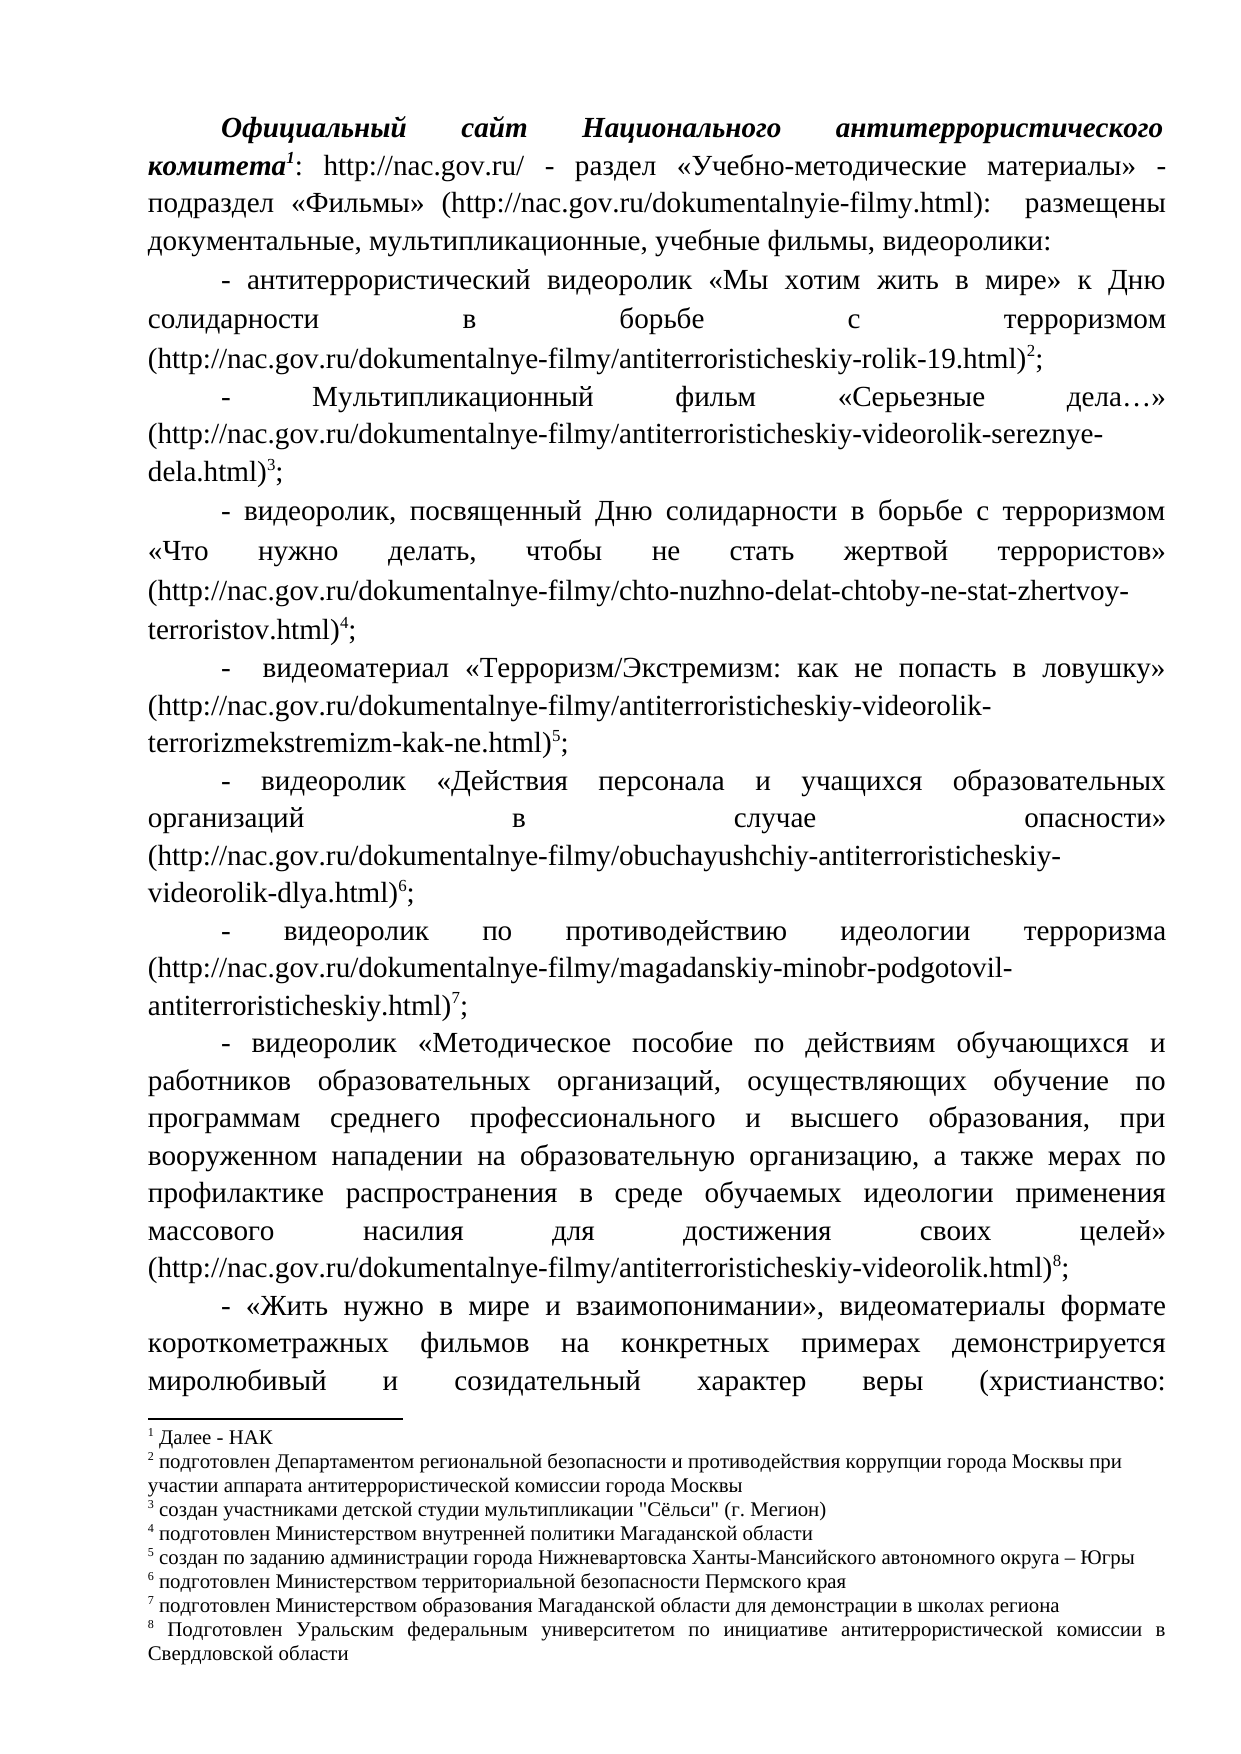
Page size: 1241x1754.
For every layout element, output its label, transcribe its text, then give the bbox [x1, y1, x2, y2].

text - видеоролик «Методическое пособие по действиям обучающихся и работников образовательных организаций, осуществляющих обучение по программам среднего профессионального и высшего образования, при вооруженном нападении на образовательную организацию, а также мерах по профилактике распространения в среде обучаемых идеологии применения массового насилия для достижения своих целей» (http://nac.gov.ru/dokumentalnye-filmy/antiterroristicheskiy-videorolik.html); [148, 1023, 1167, 1285]
text - видеоматериал «Терроризм/Экстремизм: как не попасть в ловушку» (http://nac.gov.ru/dokumentalnye-filmy/antiterroristicheskiy-videorolik-terrorizmekstremizm-kak-ne.html); [148, 648, 1167, 760]
text Официальный сайт Национального антитеррористического комитета: http://nac.gov.ru/ - раздел «Учебно-методические материалы» - подраздел «Фильмы» (http://nac.gov.ru/dokumentalnyie-filmy.html): размещены документальные, мультипликационные, учебные фильмы, видеоролики: [148, 107, 1167, 257]
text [148, 1285, 1167, 1398]
text - видеоролик, посвященный Дню солидарности в борьбе с терроризмом «Что нужно делать, чтобы не стать жертвой террористов» (http://nac.gov.ru/dokumentalnye-filmy/chto-nuzhno-delat-chtoby-ne-stat-zhertvoy-terroristov.html); [148, 489, 1167, 648]
text - видеоролик по противодействию идеологии терроризма (http://nac.gov.ru/dokumentalnye-filmy/magadanskiy-minobr-podgotovil-antiterroristicheskiy.html); [148, 910, 1167, 1023]
text - Мультипликационный фильм «Серьезные дела…» (http://nac.gov.ru/dokumentalnye-filmy/antiterroristicheskiy-videorolik-sereznye-dela.html); [148, 376, 1167, 489]
text - антитеррористический видеоролик «Мы хотим жить в мире» к Дню солидарности в борьбе с терроризмом (http://nac.gov.ru/dokumentalnye-filmy/antiterroristicheskiy-rolik-19.html); [148, 257, 1167, 376]
text - видеоролик «Действия персонала и учащихся образовательных организаций в случае опасности» (http://nac.gov.ru/dokumentalnye-filmy/obuchayushchiy-antiterroristicheskiy-videorolik-dlya.html); [148, 760, 1167, 910]
